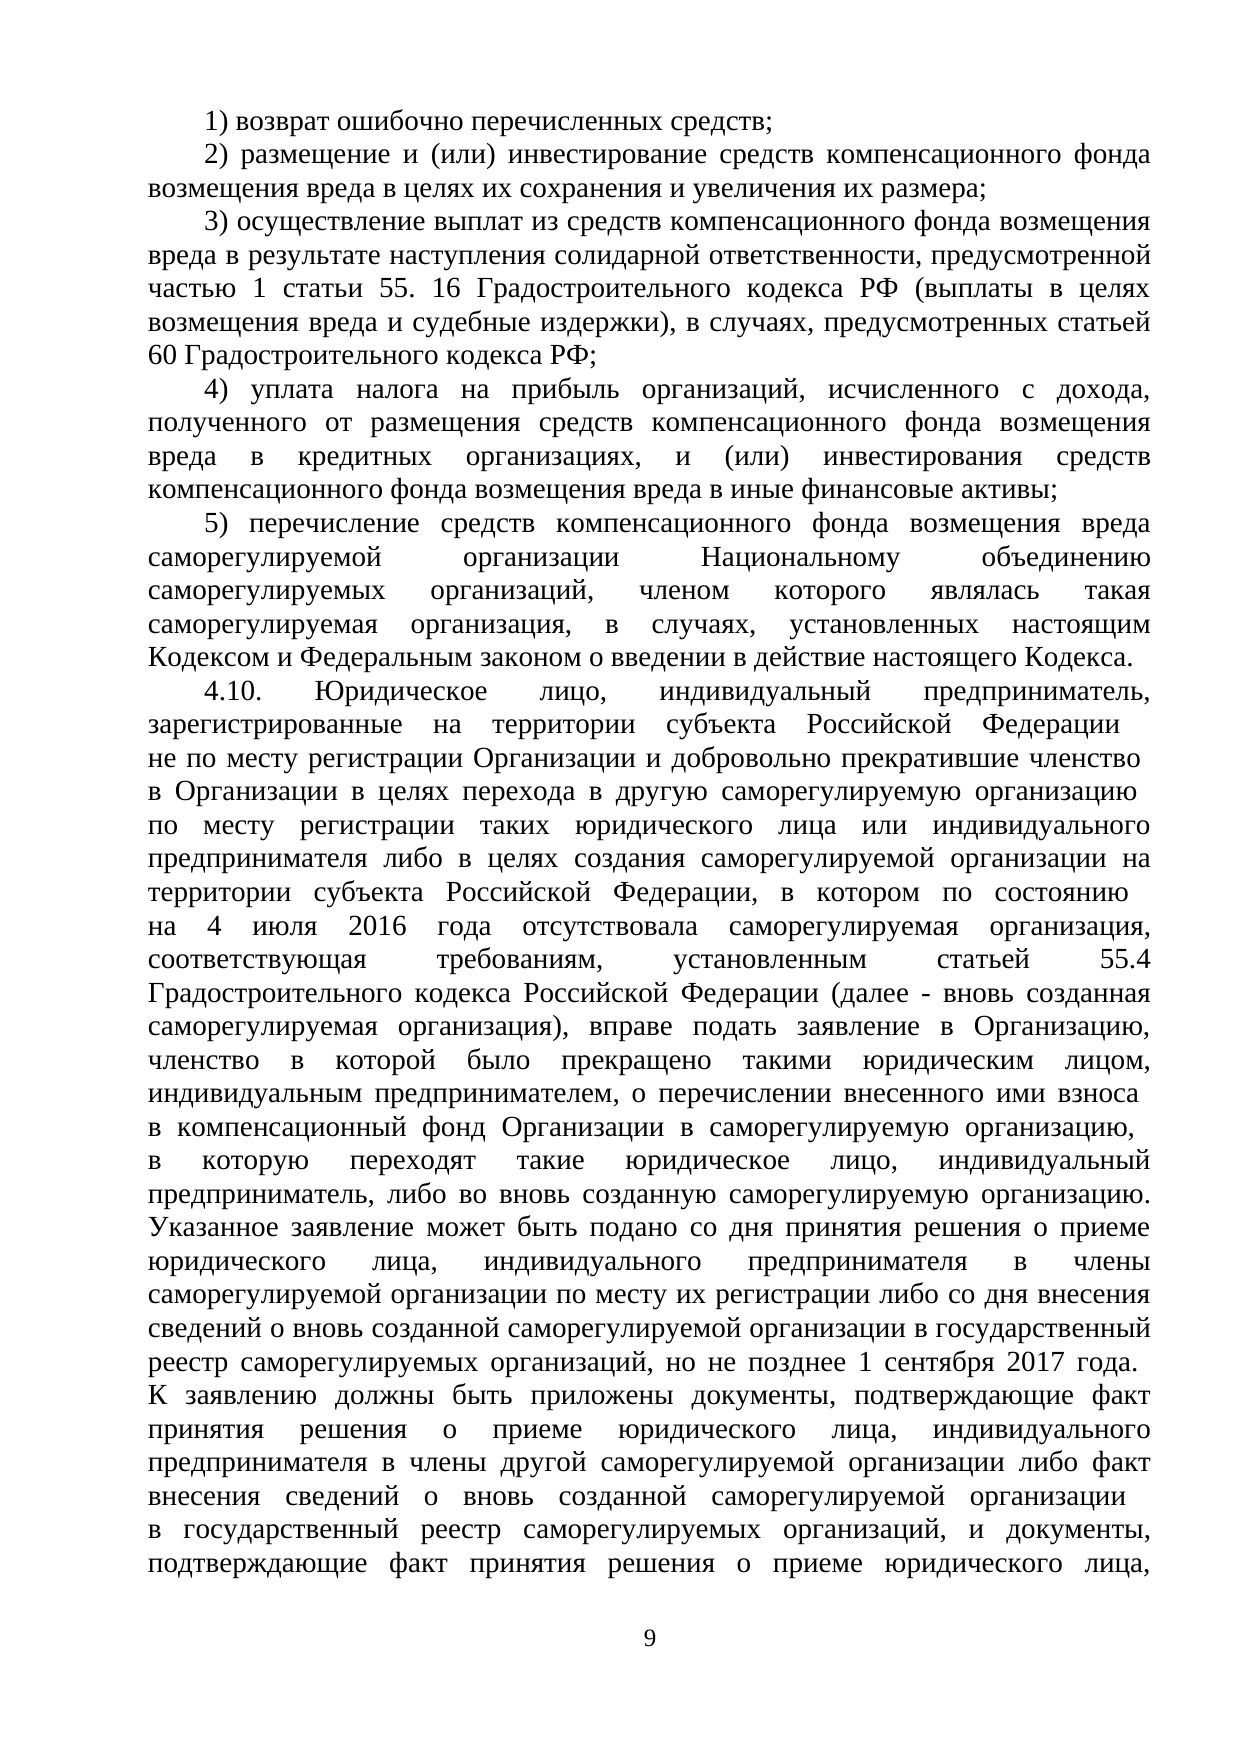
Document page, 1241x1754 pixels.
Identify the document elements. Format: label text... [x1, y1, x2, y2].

text 1) возврат ошибочно перечисленных средств; [148, 103, 1152, 136]
text 5) перечисление средств компенсационного фонда возмещения вреда саморегулируемой организации Национальному объединению саморегулируемых организаций, членом которого являлась такая саморегулируемая организация, в случаях, установленных настоящим Кодексом и Федеральным законом о введении в действие настоящего Кодекса. [148, 505, 1152, 673]
text 3) осуществление выплат из средств компенсационного фонда возмещения вреда в результате наступления солидарной ответственности, предусмотренной частью 1 статьи 55. 16 Градостроительного кодекса РФ (выплаты в целях возмещения вреда и судебные издержки), в случаях, предусмотренных статьей 60 Градостроительного кодекса РФ; [148, 203, 1152, 371]
text 4) уплата налога на прибыль организаций, исчисленного с дохода, полученного от размещения средств компенсационного фонда возмещения вреда в кредитных организациях, и (или) инвестирования средств компенсационного фонда возмещения вреда в иные финансовые активы; [148, 371, 1152, 505]
text 2) размещение и (или) инвестирование средств компенсационного фонда возмещения вреда в целях их сохранения и увеличения их размера; [148, 136, 1152, 203]
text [148, 673, 1152, 1578]
